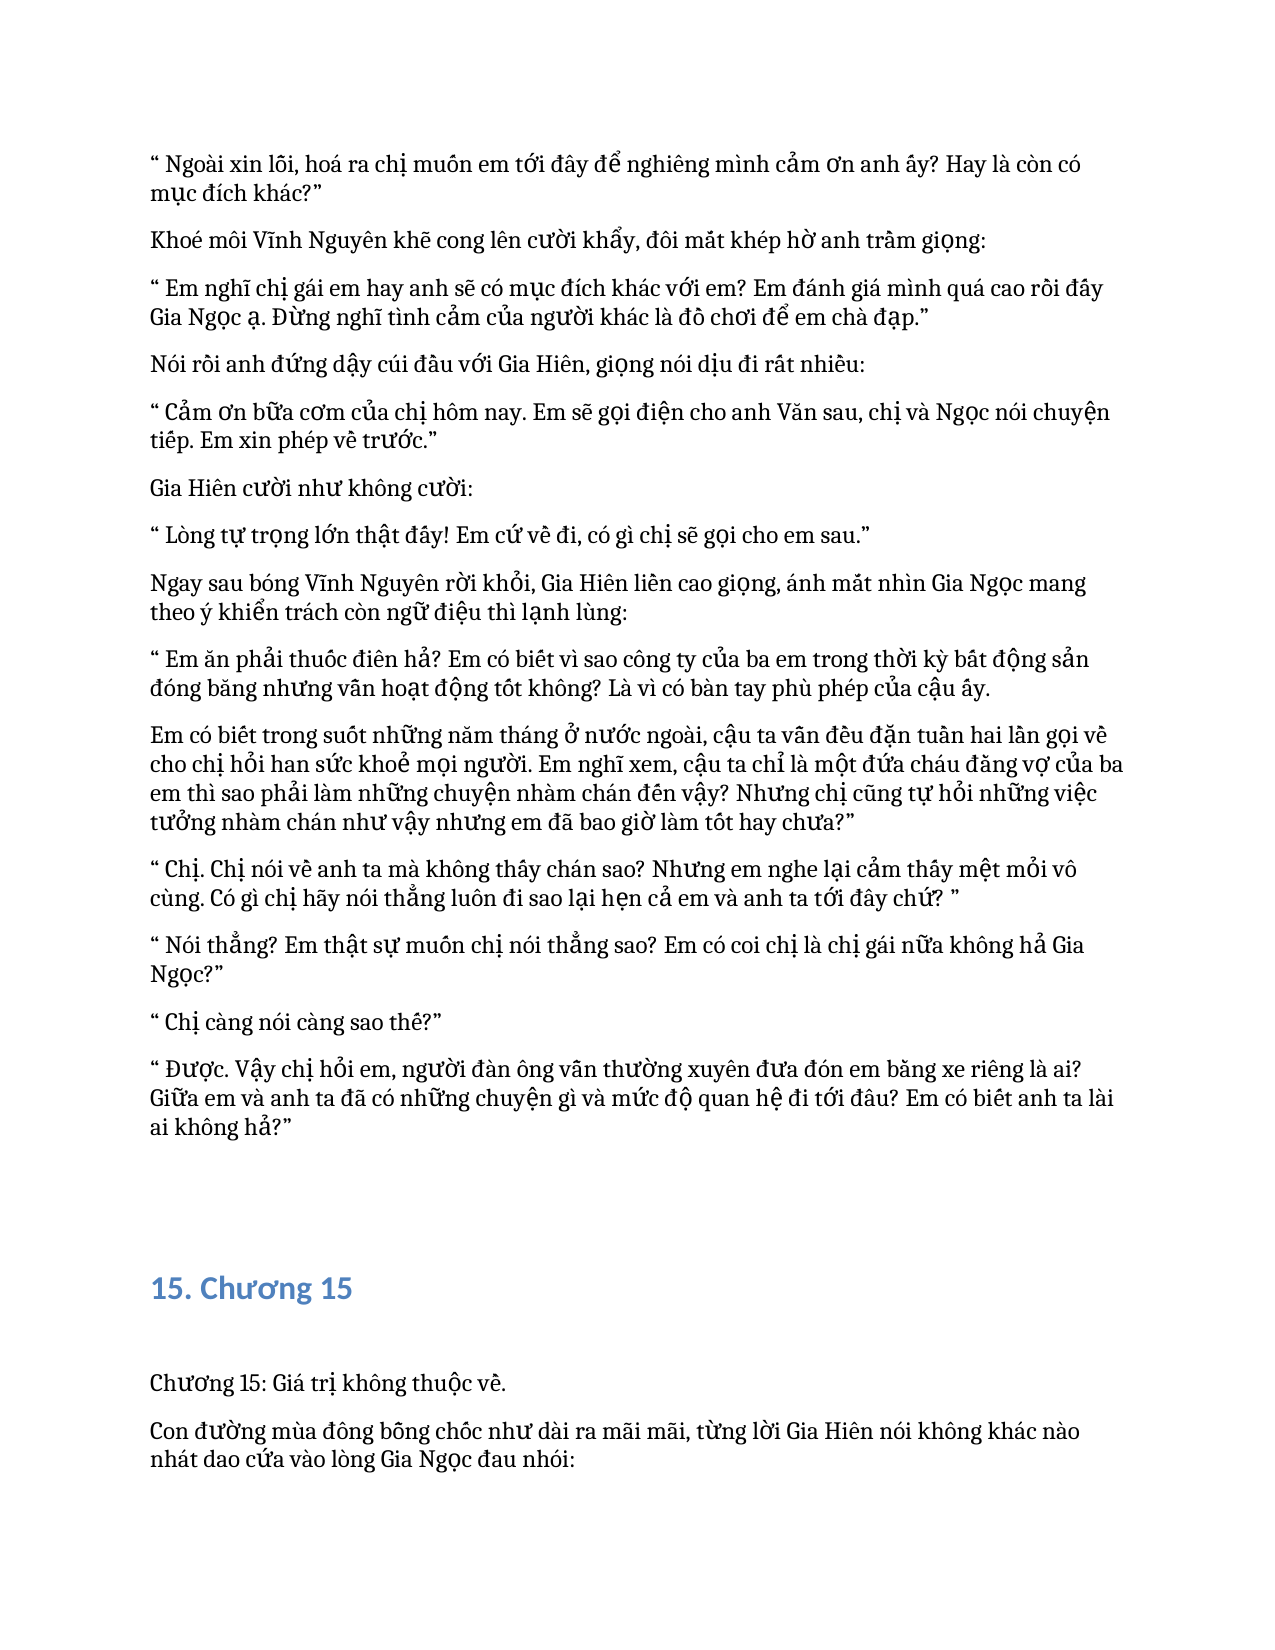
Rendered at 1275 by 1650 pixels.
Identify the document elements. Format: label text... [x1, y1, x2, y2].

text “ Nói thẳng? Em thật sự muốn chị nói thẳng sao? Em có coi chị là chị gái nữa không hả Gia Ngọc?” [150, 931, 1125, 989]
text Ngay sau bóng Vĩnh Nguyên rời khỏi, Gia Hiên liền cao giọng, ánh mắt nhìn Gia Ngọc mang theo ý khiển trách còn ngữ điệu thì lạnh lùng: [150, 569, 1125, 626]
text “ Em ăn phải thuốc điên hả? Em có biết vì sao công ty của ba em trong thời kỳ bất động sản đóng băng nhưng vẫn hoạt động tốt không? Là vì có bàn tay phù phép của cậu ấy. [150, 645, 1125, 702]
text Nói rồi anh đứng dậy cúi đầu với Gia Hiên, giọng nói dịu đi rất nhiều: [150, 350, 1125, 379]
text “ Chị càng nói càng sao thế?” [150, 1007, 1125, 1036]
text Con đường mùa đông bỗng chốc như dài ra mãi mãi, từng lời Gia Hiên nói không khác nào nhát dao cứa vào lòng Gia Ngọc đau nhói: [150, 1417, 1125, 1474]
text “ Cảm ơn bữa cơm của chị hôm nay. Em sẽ gọi điện cho anh Văn sau, chị và Ngọc nói chuyện tiếp. Em xin phép về trước.” [150, 397, 1125, 455]
text “ Lòng tự trọng lớn thật đấy! Em cứ về đi, có gì chị sẽ gọi cho em sau.” [150, 521, 1125, 550]
text “ Được. Vậy chị hỏi em, người đàn ông vẫn thường xuyên đưa đón em bằng xe riêng là ai? Giữa em và anh ta đã có những chuyện gì và mức độ quan hệ đi tới đâu? Em có biết anh ta lài ai không hả?” [150, 1055, 1125, 1141]
text “ Ngoài xin lỗi, hoá ra chị muốn em tới đây để nghiêng mình cảm ơn anh ấy? Hay là còn có mục đích khác?” [150, 150, 1125, 207]
subtitle 15. Chương 15 [150, 1267, 1125, 1308]
text Gia Hiên cười như không cười: [150, 474, 1125, 502]
text “ Em nghĩ chị gái em hay anh sẽ có mục đích khác với em? Em đánh giá mình quá cao rồi đấy Gia Ngọc ạ. Đừng nghĩ tình cảm của người khác là đồ chơi để em chà đạp.” [150, 274, 1125, 331]
text Em có biết trong suốt những năm tháng ở nước ngoài, cậu ta vẫn đều đặn tuần hai lần gọi về cho chị hỏi han sức khoẻ mọi người. Em nghĩ xem, cậu ta chỉ là một đứa cháu đằng vợ của ba em thì sao phải làm những chuyện nhàm chán đến vậy? Nhưng chị cũng tự hỏi những việc tưởng nhàm chán như vậy nhưng em đã bao giờ làm tốt hay chưa?” [150, 721, 1125, 836]
text “ Chị. Chị nói về anh ta mà không thấy chán sao? Nhưng em nghe lại cảm thấy mệt mỏi vô cùng. Có gì chị hãy nói thẳng luôn đi sao lại hẹn cả em và anh ta tới đây chứ? ” [150, 855, 1125, 912]
text Chương 15: Giá trị không thuộc về. [150, 1312, 1125, 1398]
text Khoé môi Vĩnh Nguyên khẽ cong lên cười khẩy, đôi mắt khép hờ anh trầm giọng: [150, 226, 1125, 255]
